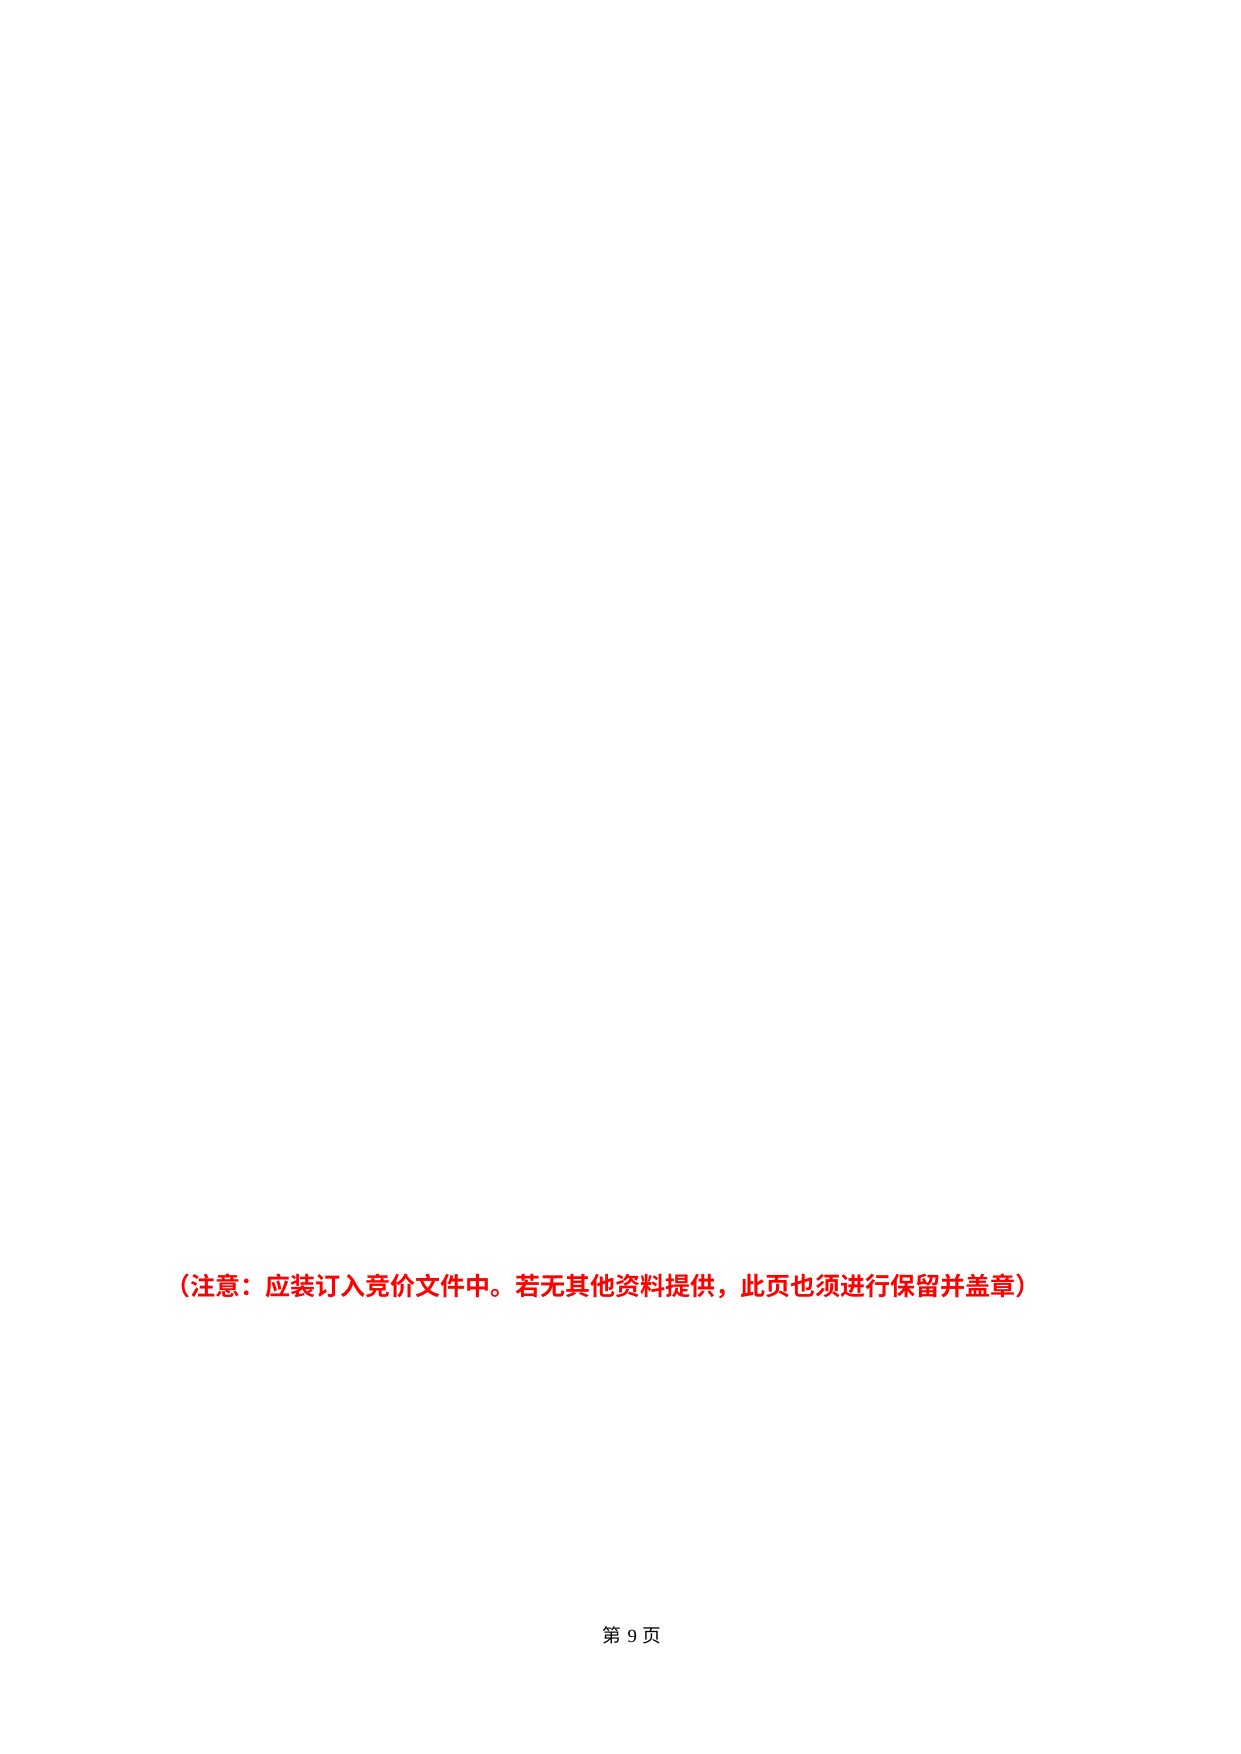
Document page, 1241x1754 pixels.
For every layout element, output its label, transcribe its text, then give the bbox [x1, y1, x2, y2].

text （注意：应装订入竞价文件中。若无其他资料提供，此页也须进行保留并盖章） [165, 1267, 1098, 1303]
